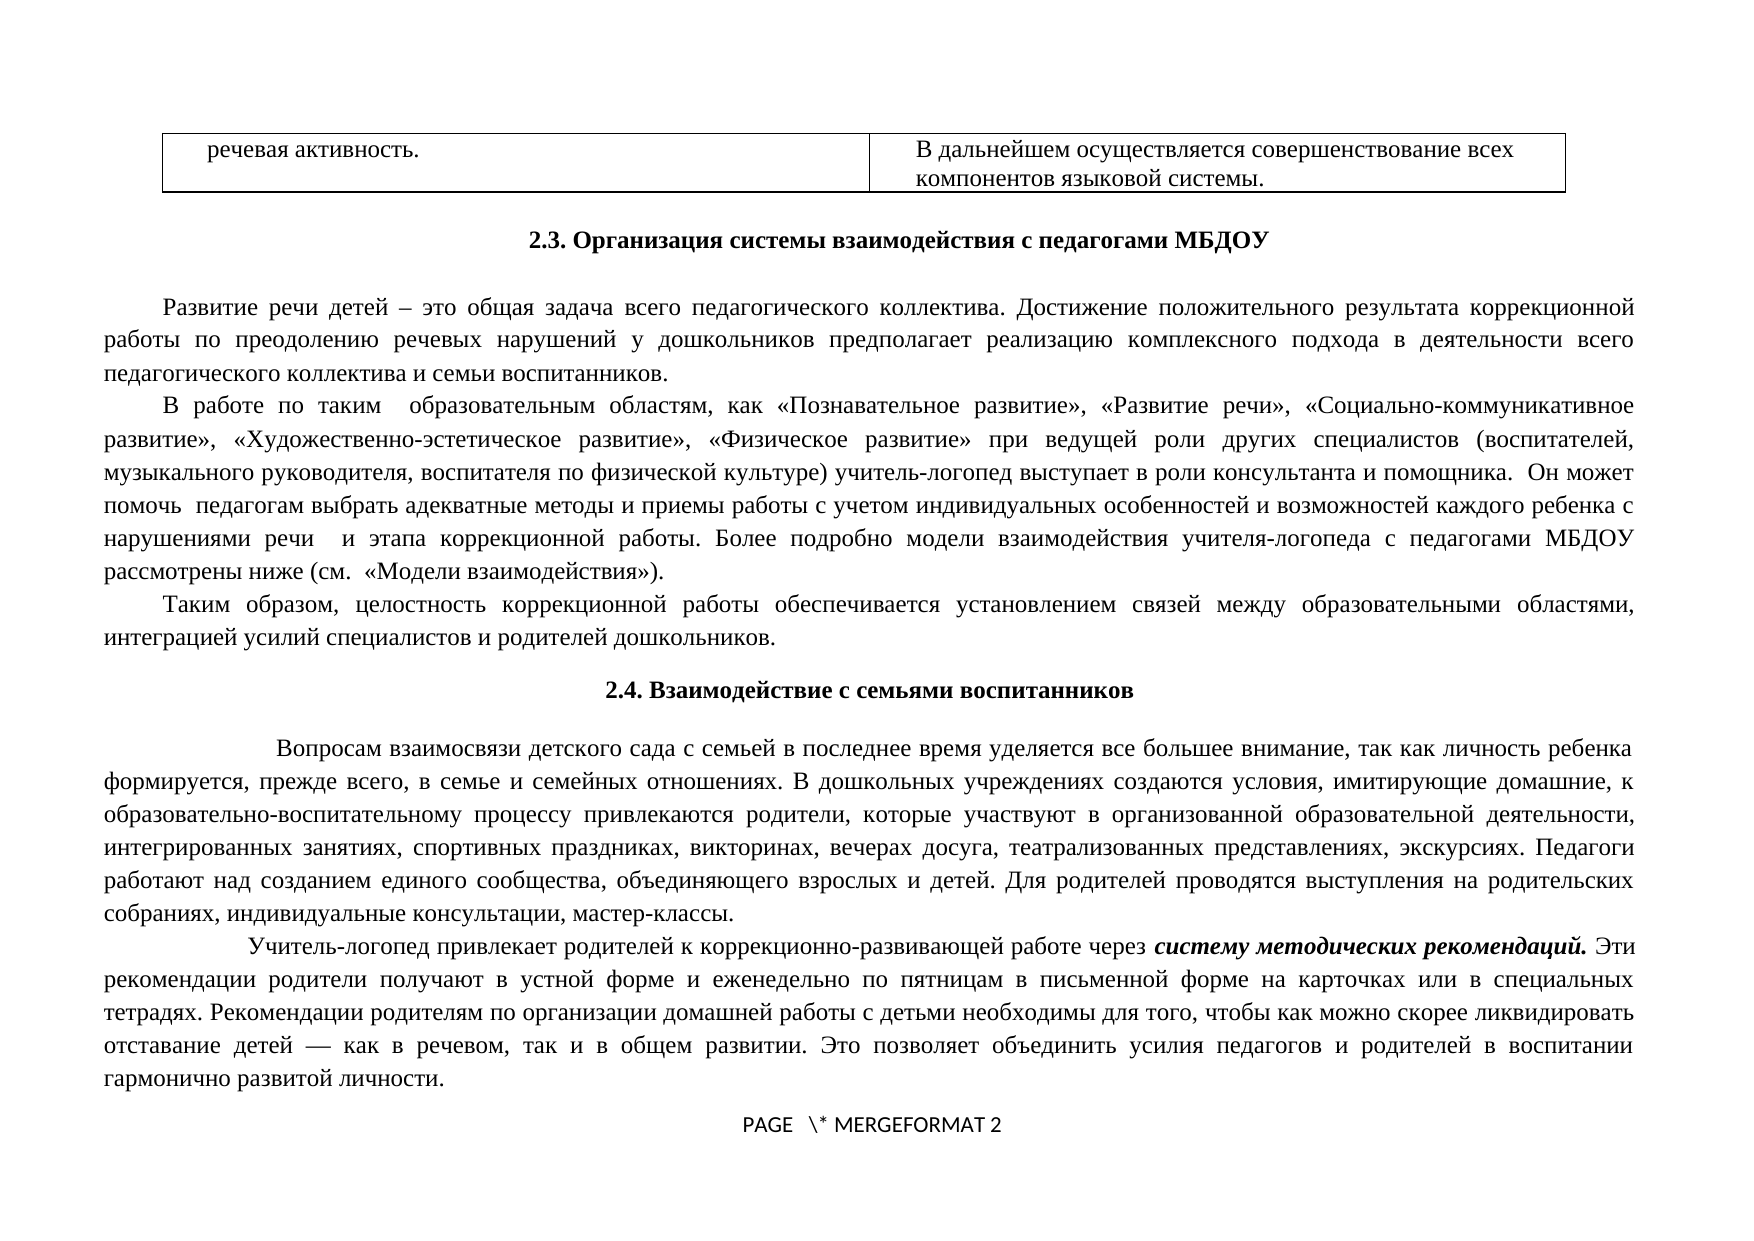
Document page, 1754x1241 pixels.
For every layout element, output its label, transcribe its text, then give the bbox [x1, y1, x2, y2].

text Таким образом, целостность коррекционной работы обеспечивается установлением связей между образовательными областями, интеграцией усилий специалистов и родителей дошкольников. [103, 589, 1636, 651]
text В работе по таким образовательным областям, как «Познавательное развитие», «Развитие речи», «Социально-коммуникативное развитие», «Художественно-эстетическое развитие», «Физическое развитие» при ведущей роли других специалистов (воспитателей, музыкального руководителя, воспитателя по физической культуре) учитель-логопед выступает в роли консультанта и помощника. Он может помочь педагогам выбрать адекватные методы и приемы работы с учетом индивидуальных особенностей и возможностей каждого ребенка с нарушениями речи и этапа коррекционной работы. Более подробно модели взаимодействия учителя-логопеда с педагогами МБДОУ рассмотрены ниже (см. «Модели взаимодействия»). [103, 391, 1636, 584]
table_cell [163, 134, 869, 191]
text Учитель-логопед привлекает родителей к коррекционно-развивающей работе через систему методических рекомендаций. Эти рекомендации родители получают в устной форме и еженедельно по пятницам в письменной форме на карточках или в специальных тетрадях. Рекомендации родителям по организации домашней работы с детьми необходимы для того, чтобы как можно скорее ликвидировать отставание детей — как в речевом, так и в общем развитии. Это позволяет объединить усилия педагогов и родителей в воспитании гармонично развитой личности. [103, 931, 1636, 1092]
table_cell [870, 134, 1565, 191]
text 2.3. Организация системы взаимодействия с педагогами МБДОУ [103, 226, 1636, 254]
text Развитие речи детей – это общая задача всего педагогического коллектива. Достижение положительного результата коррекционной работы по преодолению речевых нарушений у дошкольников предполагает реализацию комплексного подхода в деятельности всего педагогического коллектива и семьи воспитанников. [103, 292, 1636, 386]
text Вопросам взаимосвязи детского сада с семьей в последнее время уделяется все большее внимание, так как личность ребенка формируется, прежде всего, в семье и семейных отношениях. В дошкольных учреждениях создаются условия, имитирующие домашние, к образовательно-воспитательному процессу привлекаются родители, которые участвуют в организованной образовательной деятельности, интегрированных занятиях, спортивных праздниках, викторинах, вечерах досуга, театрализованных представлениях, экскурсиях. Педагоги работают над созданием единого сообщества, объединяющего взрослых и детей. Для родителей проводятся выступления на родительских собраниях, индивидуальные консультации, мастер-классы. [103, 733, 1636, 927]
text 2.4. Взаимодействие с семьями воспитанников [103, 676, 1636, 704]
